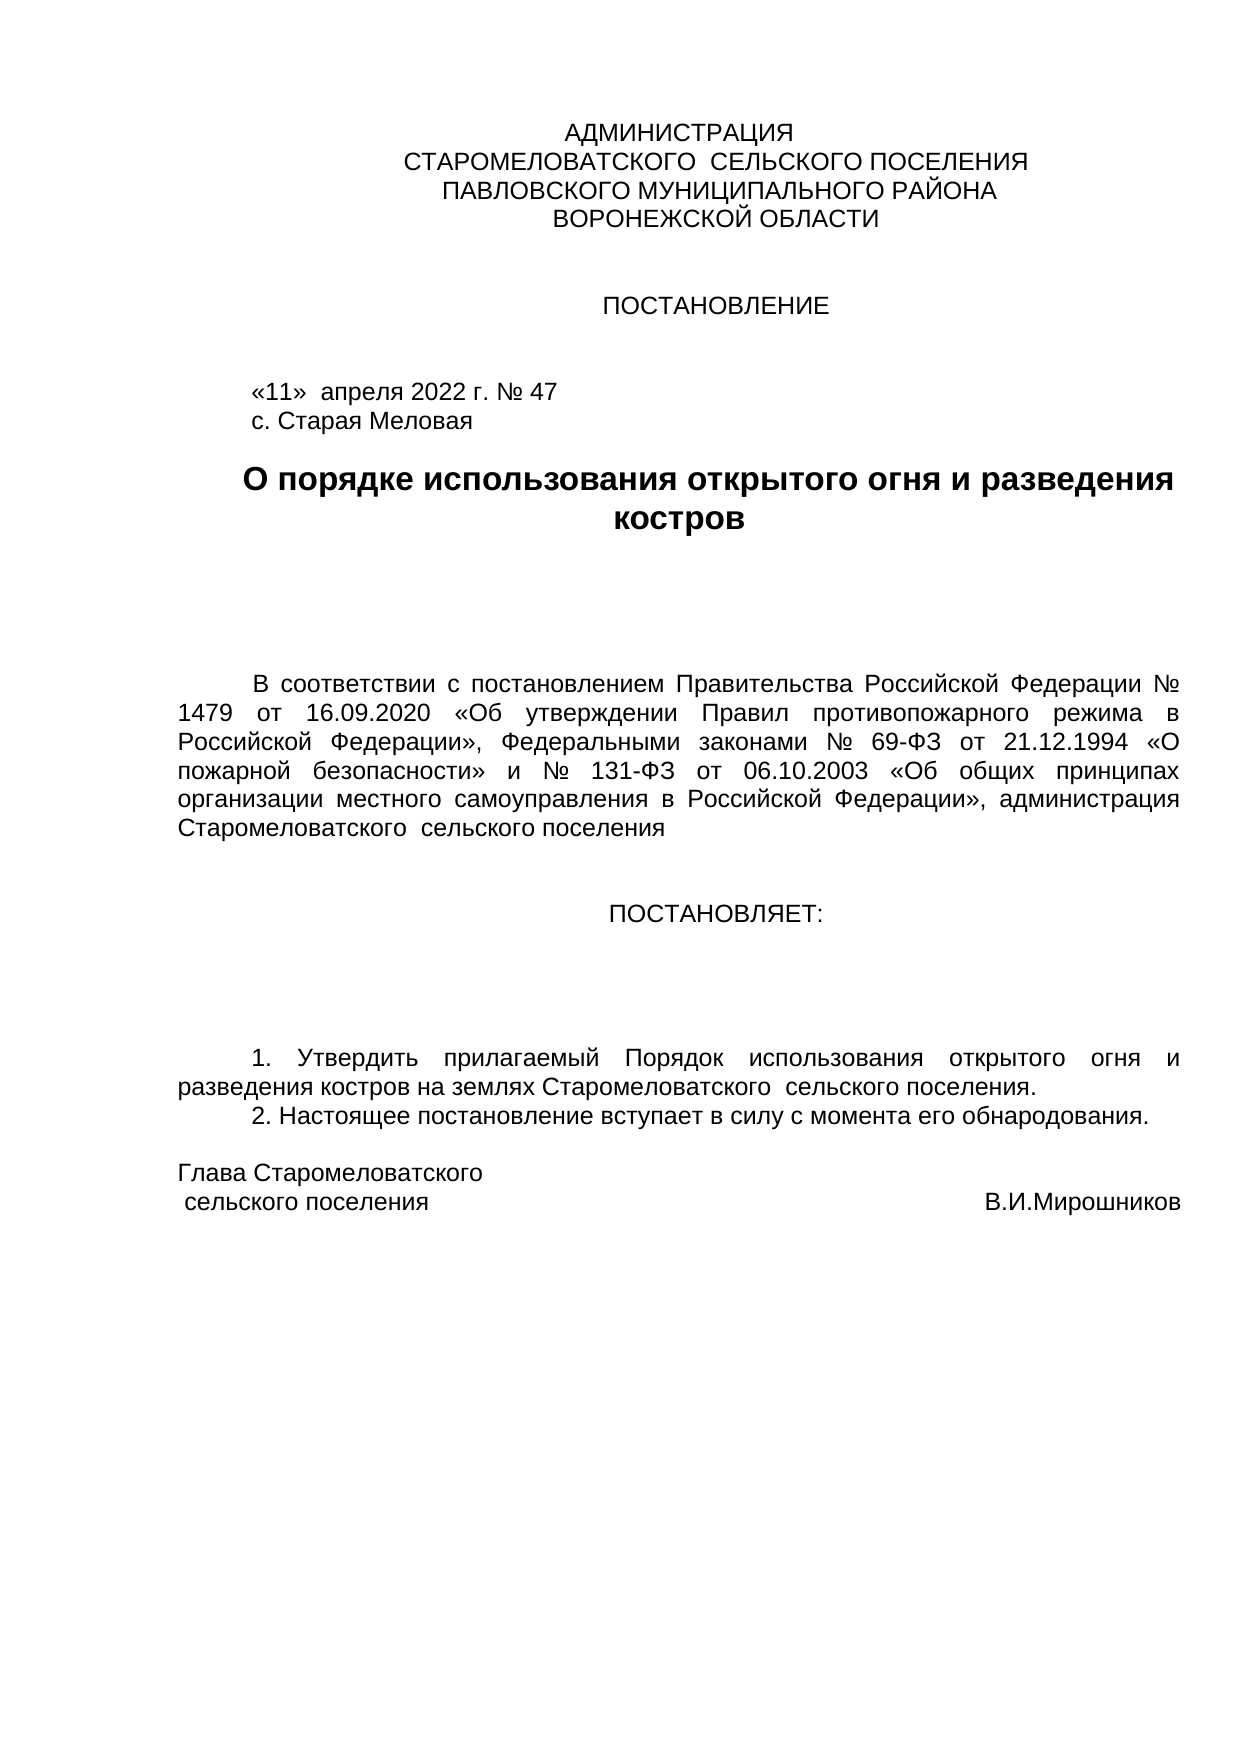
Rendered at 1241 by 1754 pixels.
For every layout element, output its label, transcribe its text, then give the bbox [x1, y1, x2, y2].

text 1. Утвердить прилагаемый Порядок использования открытого огня и разведения костров на землях Старомеловатского сельского поселения. [177, 1043, 1181, 1101]
text ПАВЛОВСКОГО МУНИЦИПАЛЬНОГО РАЙОНА [177, 176, 1181, 204]
text В соответствии с постановлением Правительства Российской Федерации № 1479 от 16.09.2020 «Об утверждении Правил противопожарного режима в Российской Федерации», Федеральными законами № 69-ФЗ от 21.12.1994 «О пожарной безопасности» и № 131-ФЗ от 06.10.2003 «Об общих принципах организации местного самоуправления в Российской Федерации», администрация Старомеловатского сельского поселения [177, 669, 1181, 842]
text ПОСТАНОВЛЯЕТ: [177, 899, 1181, 928]
text АДМИНИСТРАЦИЯ [177, 118, 1181, 147]
text с. Старая Меловая [177, 406, 1181, 434]
title О порядке использования открытого огня и разведения костров [177, 459, 1181, 536]
text 2. Настоящее постановление вступает в силу с момента его обнародования. [177, 1101, 1181, 1129]
text ВОРОНЕЖСКОЙ ОБЛАСТИ [177, 204, 1181, 233]
table_header В.И.Мирошников [973, 1158, 1193, 1216]
table_header Глава Старомеловатского сельского поселения [166, 1158, 973, 1216]
text СТАРОМЕЛОВАТСКОГО СЕЛЬСКОГО ПОСЕЛЕНИЯ [177, 147, 1181, 176]
text «11» апреля 2022 г. № 47 [177, 377, 1181, 406]
text ПОСТАНОВЛЕНИЕ [177, 291, 1181, 319]
